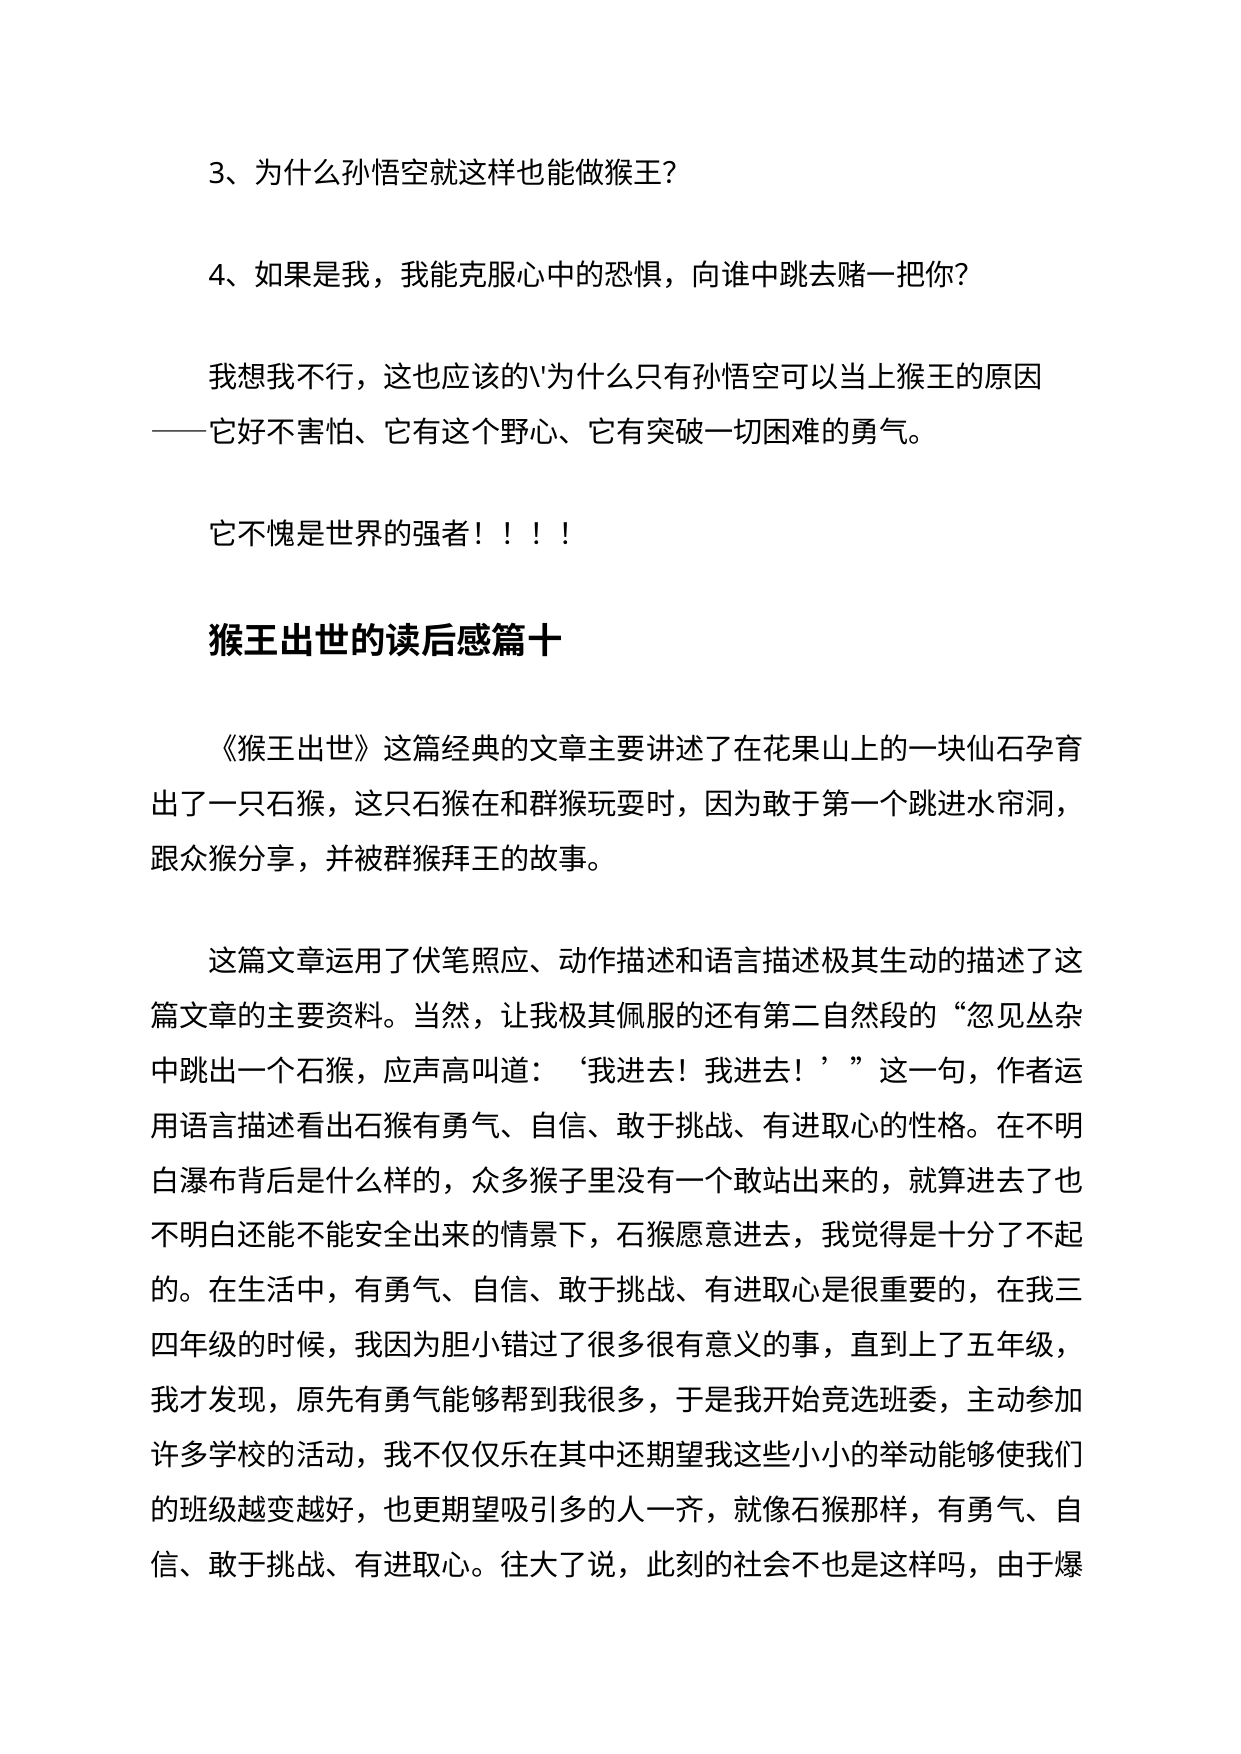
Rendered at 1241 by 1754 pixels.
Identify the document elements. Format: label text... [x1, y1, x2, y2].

text 《猴王出世》这篇经典的文章主要讲述了在花果山上的一块仙石孕育出了一只石猴，这只石猴在和群猴玩耍时，因为敢于第一个跳进水帘洞，跟众猴分享，并被群猴拜王的故事。 [150, 726, 1090, 878]
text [150, 937, 1090, 1584]
text 3、为什么孙悟空就这样也能做猴王？ [150, 150, 1090, 192]
text 4、如果是我，我能克服心中的恐惧，向谁中跳去赌一把你？ [150, 252, 1090, 294]
text 它不愧是世界的强者！！！！ [150, 511, 1090, 553]
text 我想我不行，这也应该的\'为什么只有孙悟空可以当上猴王的原因——它好不害怕、它有这个野心、它有突破一切困难的勇气。 [150, 354, 1090, 451]
text 猴王出世的读后感篇十 [150, 612, 1090, 664]
